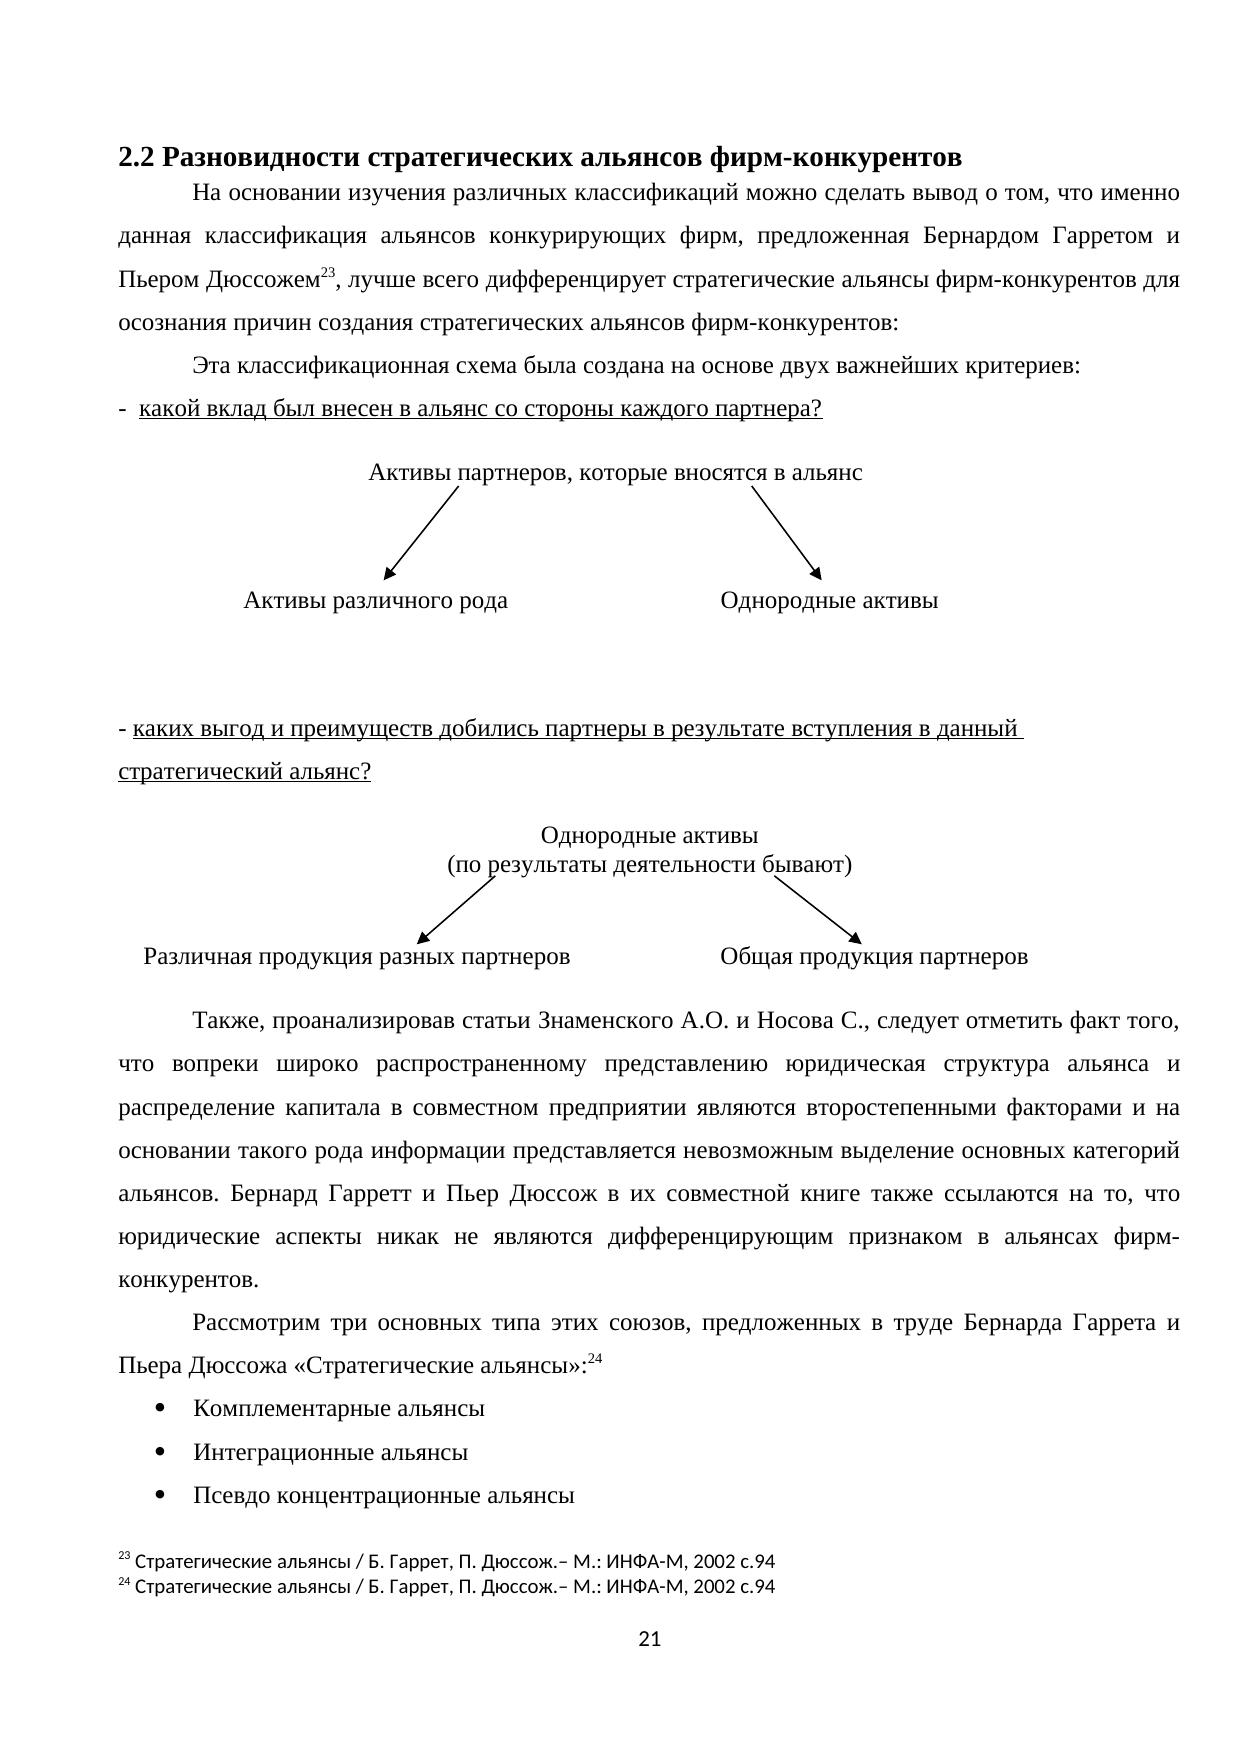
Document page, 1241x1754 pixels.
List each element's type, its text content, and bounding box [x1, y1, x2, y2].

text (по результаты деятельности бывают) [118, 849, 1181, 877]
text - какой вклад был внесен в альянс со стороны каждого партнера? [118, 393, 1181, 422]
text Рассмотрим три основных типа этих союзов, предложенных в труде Бернарда Гаррета и Пьера Дюссожа «Стратегические альянсы»: [118, 1307, 1181, 1379]
list Псевдо концентрационные альянсы [156, 1480, 1181, 1508]
list Интеграционные альянсы [156, 1437, 1181, 1465]
text Однородные активы [118, 820, 1181, 849]
text Различная продукция разных партнеров Общая продукция партнеров [118, 941, 1181, 970]
text На основании изучения различных классификаций можно сделать вывод о том, что именно данная классификация альянсов конкурирующих фирм, предложенная Бернардом Гарретом и Пьером Дюссожем, лучше всего дифференцирует стратегические альянсы фирм-конкурентов для осознания причин создания стратегических альянсов фирм-конкурентов: [118, 177, 1181, 336]
text - каких выгод и преимуществ добились партнеры в результате вступления в данный стратегический альянс? [118, 713, 1181, 785]
list Комплементарные альянсы [156, 1393, 1181, 1422]
text Активы партнеров, которые вносятся в альянс [118, 457, 1181, 486]
text Активы различного рода Однородные активы [118, 585, 1181, 614]
subtitle 2.2 Разновидности стратегических альянсов фирм-конкурентов [118, 139, 1181, 172]
text Эта классификационная схема была создана на основе двух важнейших критериев: [118, 350, 1181, 379]
text Также, проанализировав статьи Знаменского А.О. и Носова С., следует отметить факт того, что вопреки широко распространенному представлению юридическая структура альянса и распределение капитала в совместном предприятии являются второстепенными факторами и на основании такого рода информации представляется невозможным выделение основных категорий альянсов. Бернард Гарретт и Пьер Дюссож в их совместной книге также ссылаются на то, что юридические аспекты никак не являются дифференцирующим признаком в альянсах фирм-конкурентов. [118, 1005, 1181, 1293]
